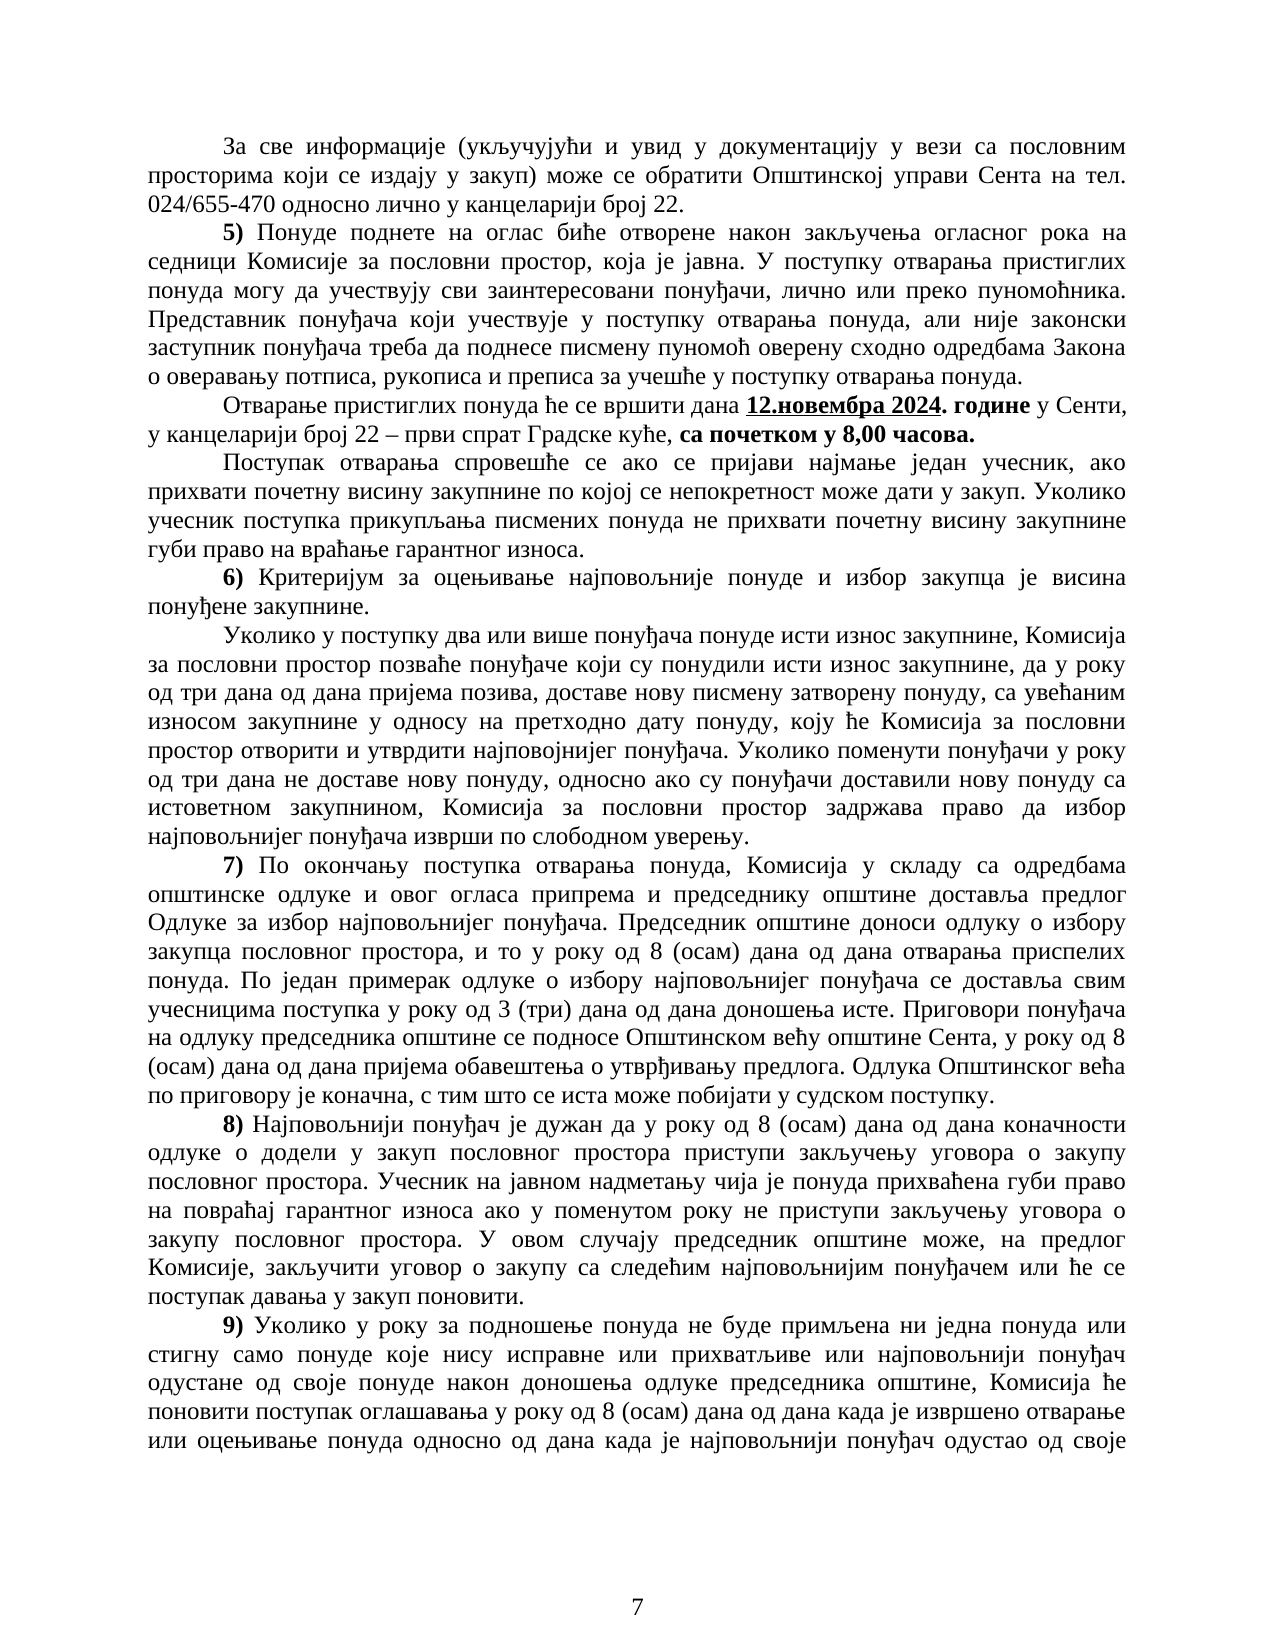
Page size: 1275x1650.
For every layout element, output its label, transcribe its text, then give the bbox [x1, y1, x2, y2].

text Уколико у поступку два или више понуђача понуде исти износ закупнине, Комисија за пословни простор позваће понуђаче који су понудили исти износ закупнине, да у року од три дана од дана пријема позива, доставе нову писмену затворену понуду, са увећаним износом закупнине у односу на претходно дату понуду, коју ће Комисија за пословни простор отворити и утврдити најповојнијег понуђача. Уколико поменути понуђачи у року од три дана не доставе нову понуду, односно ако су понуђачи доставили нову понуду са истоветном закупнином, Комисија за пословни простор задржава право да избор најповољнијег понуђача изврши по слободном уверењу. [148, 620, 1127, 850]
text 6) Критеријум за оцењивање најповољније понуде и избор закупца је висина понуђене закупнине. [148, 562, 1127, 620]
text 5) Понуде поднете на оглас биће отворене након закључења огласног рока на седници Комисије за пословни простор, која је јавна. У поступку отварања пристиглих понуда могу да учествују сви заинтересовани понуђачи, лично или преко пуномоћника. Представник понуђача који учествује у поступку отварања понуда, али није законски заступник понуђача треба да поднесе писмену пуномоћ оверену сходно одредбама Закона о оверавању потписа, рукописа и преписа за учешће у поступку отварања понуда. [148, 217, 1127, 390]
text Поступак отварања спровешће се ако се пријави најмање један учесник, ако прихвати почетну висину закупнине по којој се непокретност може дати у закуп. Уколико учесник поступка прикупљања писмених понуда не прихвати почетну висину закупнине губи право на враћање гарантног износа. [148, 447, 1127, 562]
text За све информације (укључујући и увид у документацију у вези са пословним просторима који се издају у закуп) може се обратити Општинској управи Сента на тел. 024/655-470 односно лично у канцеларији број 22. [148, 131, 1127, 217]
text 8) Најповољнији понуђач је дужан да у року од 8 (осам) дана од дана коначности одлуке о додели у закуп пословног простора приступи закључењу уговора о закупу пословног простора. Учесник на јавном надметању чија је понуда прихваћена губи право на повраћај гарантног износа ако у поменутом року не приступи закључењу уговора о закупу пословног простора. У овом случају председник општине може, на предлог Комисије, закључити уговор о закупу са следећим најповољнијим понуђачем или ће се поступак давања у закуп поновити. [148, 1109, 1127, 1310]
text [148, 1310, 1127, 1454]
text Отварање пристиглих понуда ће се вршити дана 12.новембра 2024. године у Сенти, у канцеларији број 22 – први спрат Градске куће, са почетком у 8,00 часова. [148, 390, 1127, 447]
text 7) По окончању поступка отварања понуда, Комисија у складу са одредбама општинске одлуке и овог огласа припрема и председнику општине доставља предлог Одлуке за избор најповољнијег понуђача. Председник општине доноси одлуку о избору закупца пословног простора, и то у року од 8 (осам) дана од дана отварања приспелих понуда. По један примерак одлуке о избору најповољнијег понуђача се доставља свим учесницима поступка у року од 3 (три) дана од дана доношења исте. Приговори понуђача на одлуку председника општине се подносе Општинском већу општине Сента, у року од 8 (осам) дана од дана пријема обавештења о утврђивању предлога. Одлука Општинског већа по приговору је коначна, с тим што се иста може побијати у судском поступку. [148, 850, 1127, 1109]
